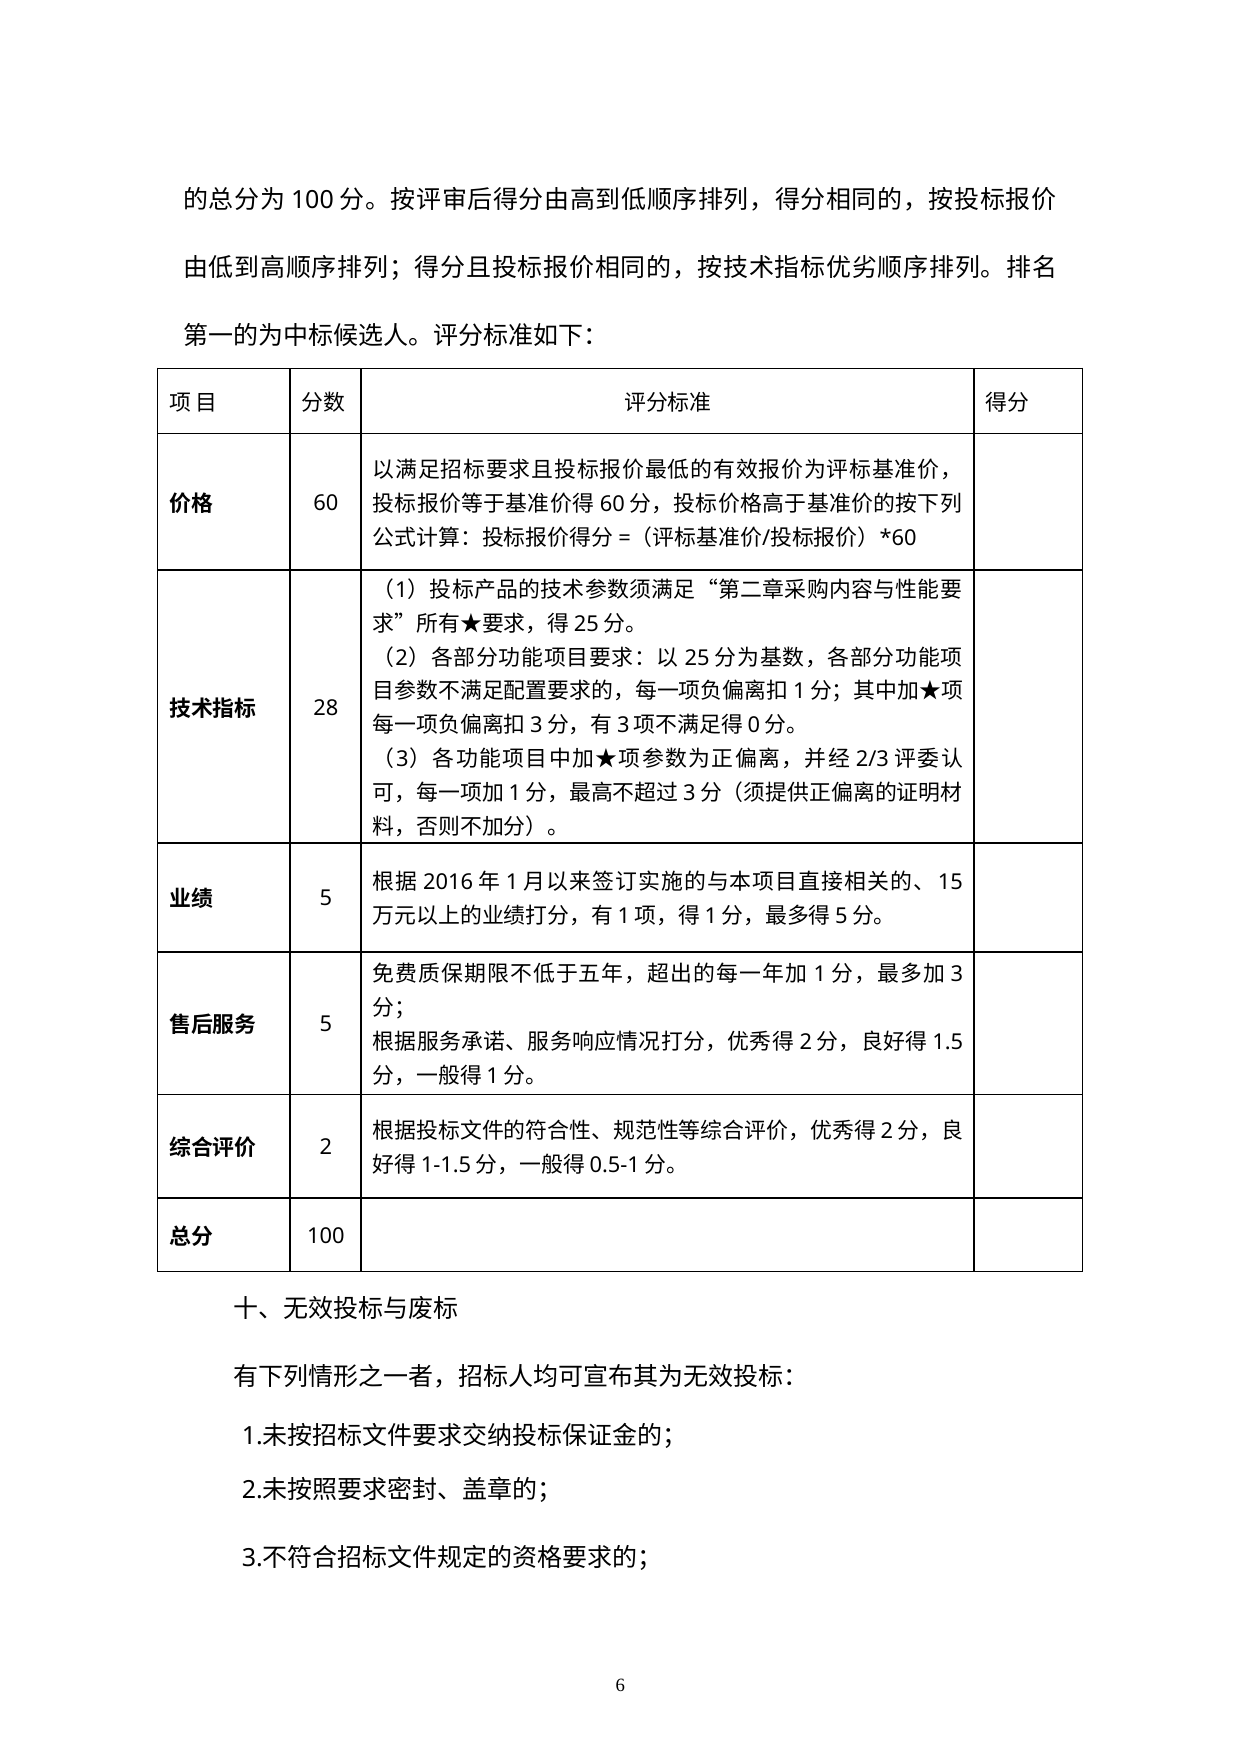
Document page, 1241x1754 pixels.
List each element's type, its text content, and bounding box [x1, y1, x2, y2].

table_header 项 目 [158, 369, 289, 432]
table_cell 售后服务 [158, 953, 289, 1094]
table_cell 28 [291, 571, 360, 842]
table_cell 5 [291, 953, 360, 1094]
table_cell [975, 1199, 1082, 1271]
table_cell 以满足招标要求且投标报价最低的有效报价为评标基准价，投标报价等于基准价得60分，投标价格高于基准价的按下列公式计算：投标报价得分 =（评标基准价/投标报价）*60 [362, 434, 973, 569]
table_cell （1）投标产品的技术参数须满足“第二章采购内容与性能要求”所有★要求，得25分。 （2）各部分功能项目要求：以25分为基数，各部分功能项目参数不满足配置要求的，每一项负偏离扣1分；其中加★项每一项负偏离扣3分，有3项不满足得0分。 （3）各功能项目中加★项参数为正偏离，并经2/3评委认可，每一项加1分，最高不超过3分（须提供正偏离的证明材料，否则不加分）。 [362, 571, 973, 842]
table_cell [362, 1199, 973, 1271]
table_cell 价格 [158, 434, 289, 569]
table_header 分数 [291, 369, 360, 432]
table_header 评分标准 [362, 369, 973, 432]
table_cell 2 [291, 1095, 360, 1197]
text 3.不符合招标文件规定的资格要求的； [183, 1522, 1057, 1590]
table_cell 根据投标文件的符合性、规范性等综合评价，优秀得2分，良好得1-1.5分，一般得0.5-1分。 [362, 1095, 973, 1197]
table_header 得分 [975, 369, 1082, 432]
text 十、无效投标与废标 [183, 1272, 1057, 1340]
table_cell [975, 953, 1082, 1094]
table_cell [975, 434, 1082, 569]
table_cell 综合评价 [158, 1095, 289, 1197]
table_cell 业绩 [158, 844, 289, 951]
table_cell 总分 [158, 1199, 289, 1271]
table_cell [975, 1095, 1082, 1197]
table_cell 100 [291, 1199, 360, 1271]
table_cell [975, 844, 1082, 951]
table_cell 根据2016年1月以来签订实施的与本项目直接相关的、15万元以上的业绩打分，有1项，得1分，最多得5分。 [362, 844, 973, 951]
text 1.未按招标文件要求交纳投标保证金的； [183, 1408, 1057, 1454]
table_cell 5 [291, 844, 360, 951]
table_cell [975, 571, 1082, 842]
table_cell 60 [291, 434, 360, 569]
text 2.未按照要求密封、盖章的； [183, 1454, 1057, 1522]
table_cell 免费质保期限不低于五年，超出的每一年加1分，最多加3分； 根据服务承诺、服务响应情况打分，优秀得2分，良好得1.5分，一般得1分。 [362, 953, 973, 1094]
table_cell 技术指标 [158, 571, 289, 842]
text 有下列情形之一者，招标人均可宣布其为无效投标： [183, 1340, 1057, 1408]
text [183, 164, 1057, 368]
